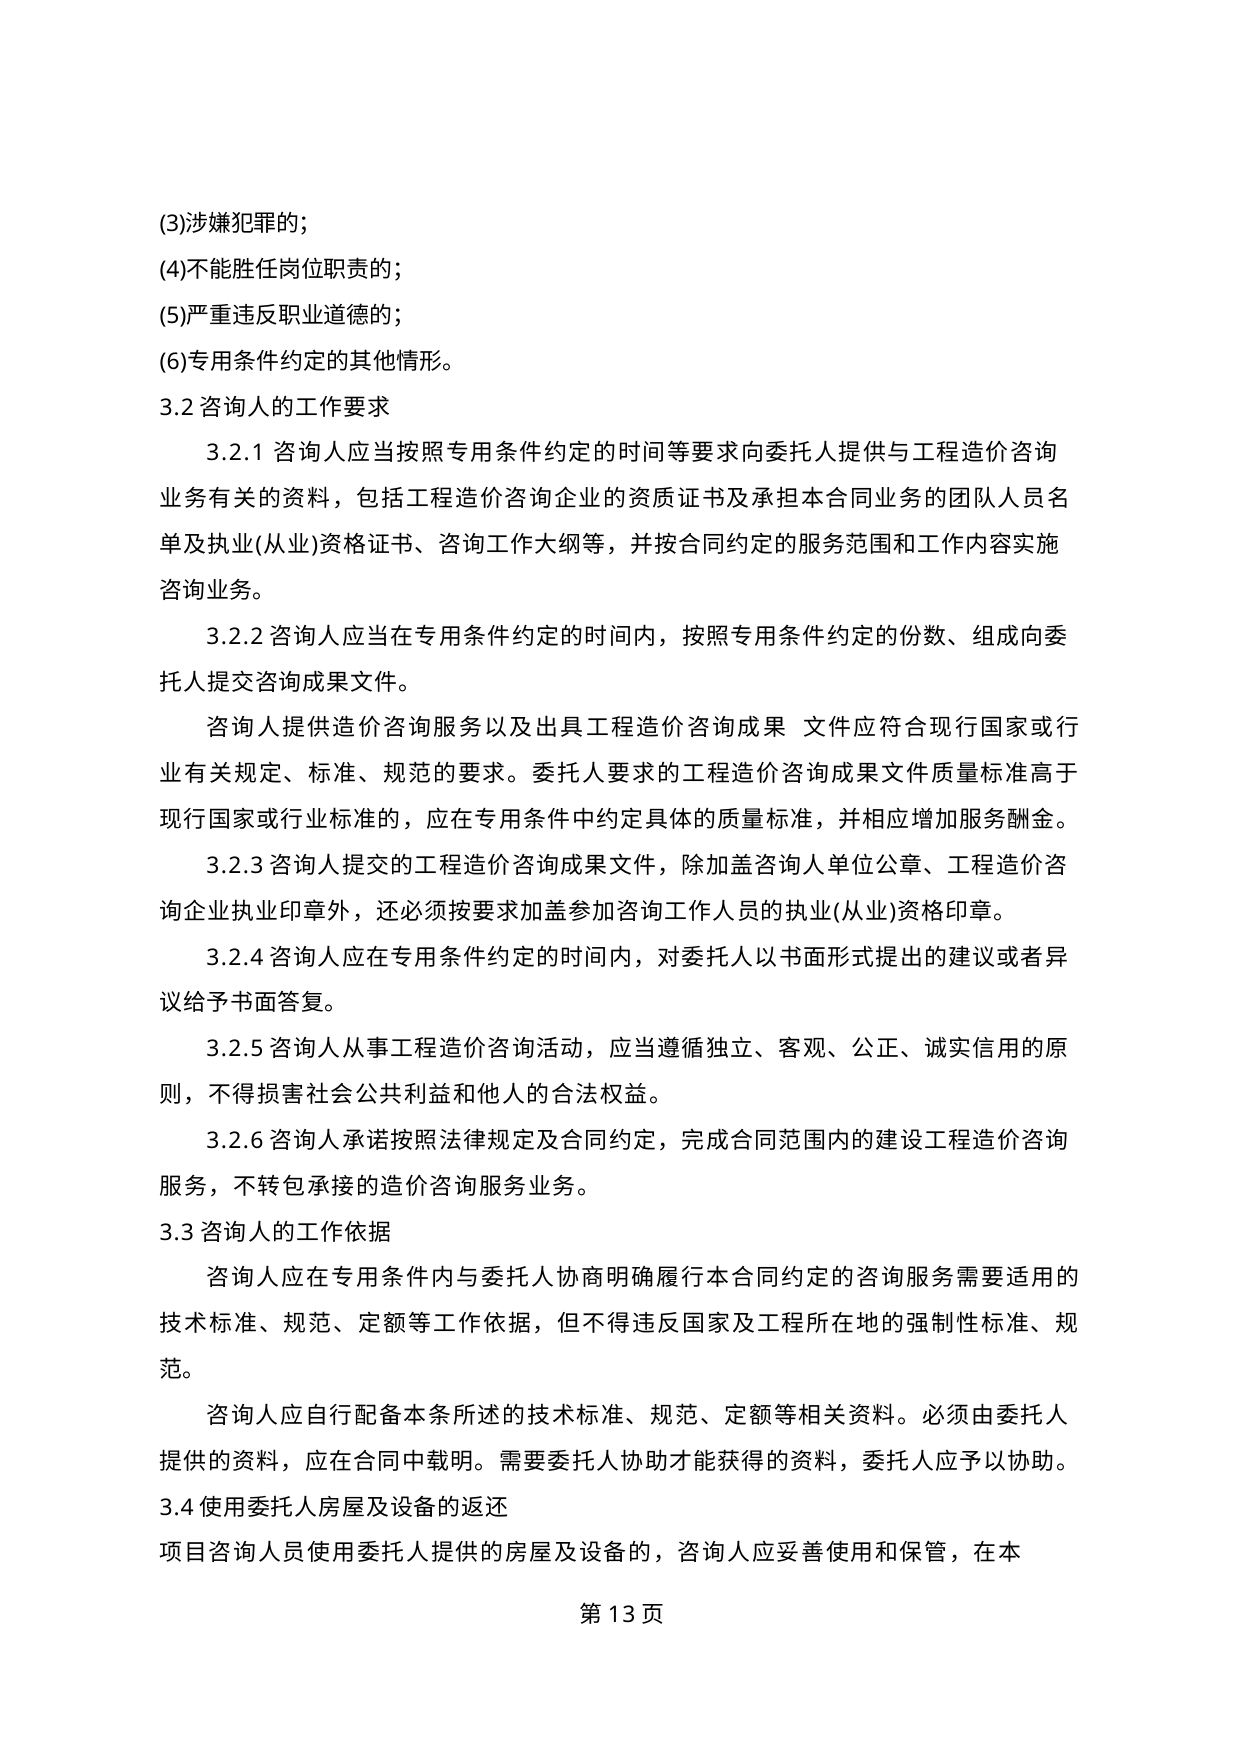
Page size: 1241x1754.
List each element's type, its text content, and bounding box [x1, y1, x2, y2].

text 咨询人提供造价咨询服务以及出具工程造价咨询成果 文件应符合现行国家或行 业有关规定、标准、规范的要求。委托人要求的工程造价咨询成果文件质量标准高于 现行国家或行业标准的，应在专用条件中约定具体的质量标准，并相应增加服务酬金。 [159, 699, 1080, 837]
text 3.4使用委托人房屋及设备的返还 [159, 1478, 1080, 1524]
text 3.2.3咨询人提交的工程造价咨询成果文件，除加盖咨询人单位公章、工程造价咨 询企业执业印章外，还必须按要求加盖参加咨询工作人员的执业(从业)资格印章。 [159, 837, 1080, 928]
text 3.2.6咨询人承诺按照法律规定及合同约定，完成合同范围内的建设工程造价咨询 服务，不转包承接的造价咨询服务业务。 [159, 1112, 1080, 1203]
text 3.2.1 咨询人应当按照专用条件约定的时间等要求向委托人提供与工程造价咨询 业务有关的资料，包括工程造价咨询企业的资质证书及承担本合同业务的团队人员名 单及执业(从业)资格证书、咨询工作大纲等，并按合同约定的服务范围和工作内容实施 咨询业务。 [159, 424, 1080, 607]
text 项目咨询人员使用委托人提供的房屋及设备的，咨询人应妥善使用和保管，在本 [159, 1524, 1080, 1570]
text 咨询人应自行配备本条所述的技术标准、规范、定额等相关资料。必须由委托人 提供的资料，应在合同中载明。需要委托人协助才能获得的资料，委托人应予以协助。 [159, 1387, 1080, 1478]
text (5)严重违反职业道德的； [159, 287, 1080, 332]
text 3.2.2咨询人应当在专用条件约定的时间内，按照专用条件约定的份数、组成向委 托人提交咨询成果文件。 [159, 607, 1080, 699]
text (4)不能胜任岗位职责的； [159, 241, 1080, 287]
text 咨询人应在专用条件内与委托人协商明确履行本合同约定的咨询服务需要适用的 技术标准、规范、定额等工作依据，但不得违反国家及工程所在地的强制性标准、规 范。 [159, 1249, 1080, 1387]
text (3)涉嫌犯罪的； [159, 195, 1080, 241]
text 3.2.4咨询人应在专用条件约定的时间内，对委托人以书面形式提出的建议或者异 议给予书面答复。 [159, 928, 1080, 1020]
text 3.2.5咨询人从事工程造价咨询活动，应当遵循独立、客观、公正、诚实信用的原 则，不得损害社会公共利益和他人的合法权益。 [159, 1020, 1080, 1112]
text (6)专用条件约定的其他情形。 [159, 332, 1080, 378]
text 3.3咨询人的工作依据 [159, 1203, 1080, 1249]
text 3.2咨询人的工作要求 [159, 378, 1080, 424]
